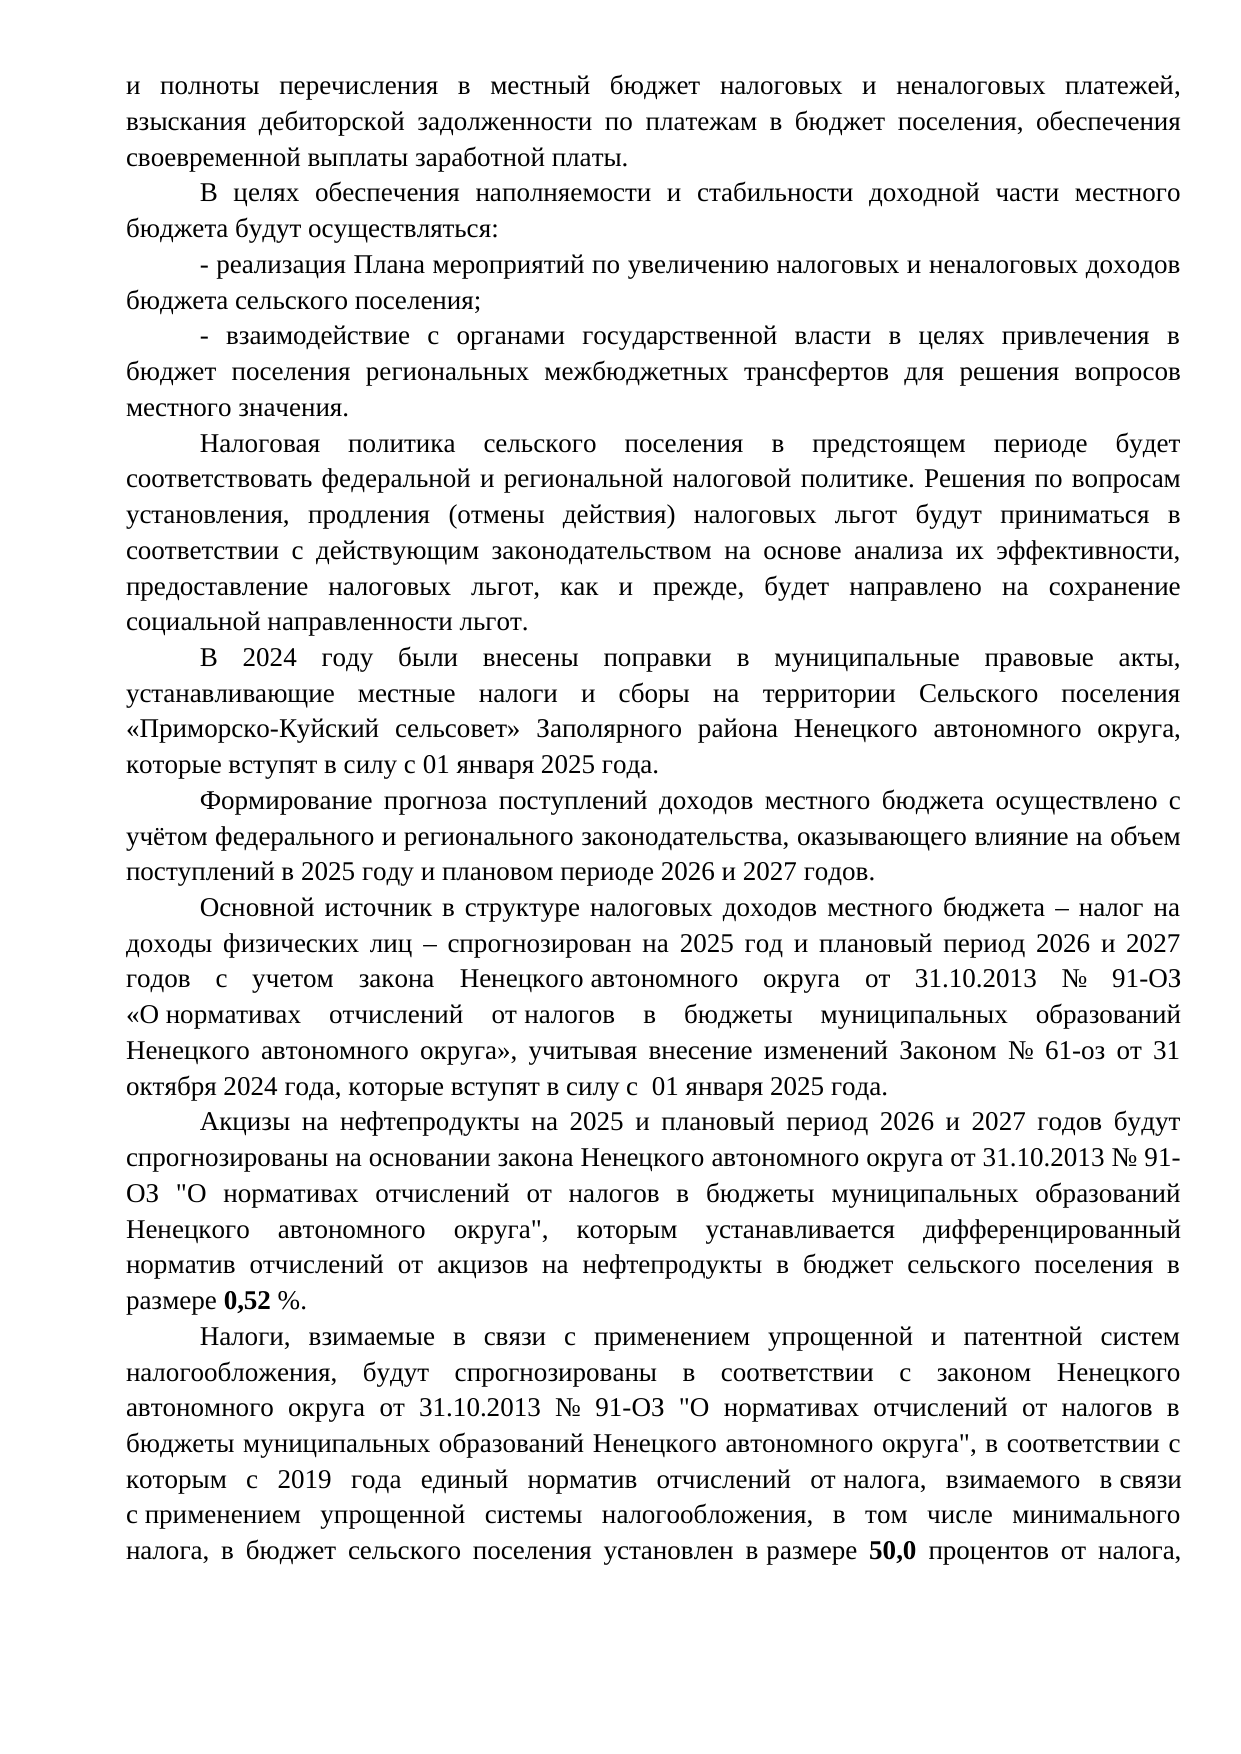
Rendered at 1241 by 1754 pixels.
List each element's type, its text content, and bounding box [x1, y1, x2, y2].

text Акцизы на нефтепродукты на 2025 и плановый период 2026 и 2027 годов будут спрогнозированы на основании закона Ненецкого автономного округа от 31.10.2013 № 91-ОЗ "О нормативах отчислений от налогов в бюджеты муниципальных образований Ненецкого автономного округа", которым устанавливается дифференцированный норматив отчислений от акцизов на нефтепродукты в бюджет сельского поселения в размере 0,52 %. [126, 1106, 1182, 1315]
text Налоговая политика сельского поселения в предстоящем периоде будет соответствовать федеральной и региональной налоговой политике. Решения по вопросам установления, продления (отмены действия) налоговых льгот будут приниматься в соответствии с действующим законодательством на основе анализа их эффективности, предоставление налоговых льгот, как и прежде, будет направлено на сохранение социальной направленности льгот. [126, 427, 1182, 636]
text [126, 69, 1182, 172]
text Формирование прогноза поступлений доходов местного бюджета осуществлено с учётом федерального и регионального законодательства, оказывающего влияние на объем поступлений в 2025 году и плановом периоде 2026 и 2027 годов. [126, 784, 1182, 887]
text В целях обеспечения наполняемости и стабильности доходной части местного бюджета будут осуществляться: [126, 177, 1182, 243]
text Основной источник в структуре налоговых доходов местного бюджета – налог на доходы физических лиц – спрогнозирован на 2025 год и плановый период 2026 и 2027 годов с учетом закона Ненецкого автономного округа от 31.10.2013 № 91-ОЗ «О нормативах отчислений от налогов в бюджеты муниципальных образований Ненецкого автономного округа», учитывая внесение изменений Законом № 61-оз от 31 октября 2024 года, которые вступят в силу с 01 января 2025 года. [126, 891, 1182, 1101]
text - реализация Плана мероприятий по увеличению налоговых и неналоговых доходов бюджета сельского поселения; [126, 248, 1182, 315]
text - взаимодействие с органами государственной власти в целях привлечения в бюджет поселения региональных межбюджетных трансфертов для решения вопросов местного значения. [126, 319, 1182, 422]
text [126, 1320, 1182, 1565]
text В 2024 году были внесены поправки в муниципальные правовые акты, устанавливающие местные налоги и сборы на территории Сельского поселения «Приморско-Куйский сельсовет» Заполярного района Ненецкого автономного округа, которые вступят в силу с 01 января 2025 года. [126, 641, 1182, 779]
